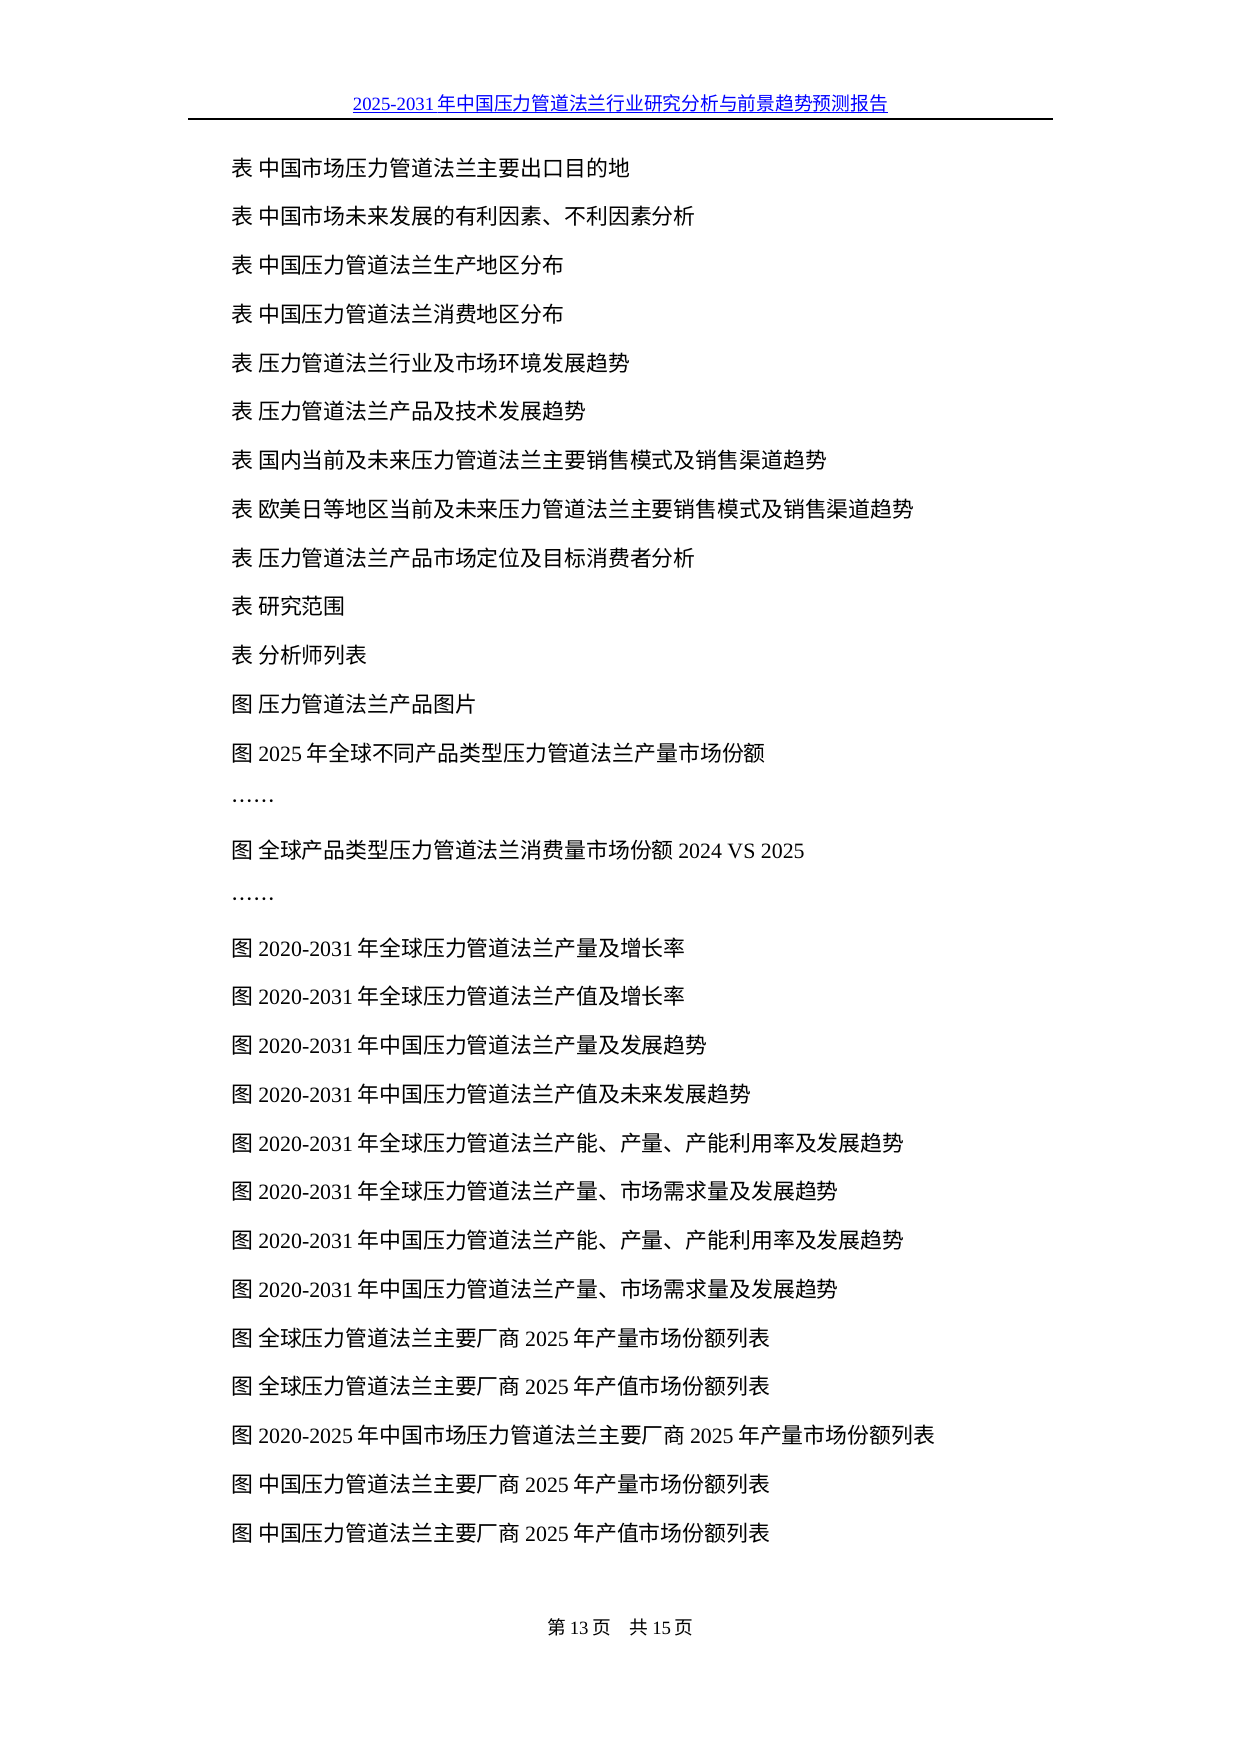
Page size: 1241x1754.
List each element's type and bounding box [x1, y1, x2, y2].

text [187, 150, 1053, 1548]
